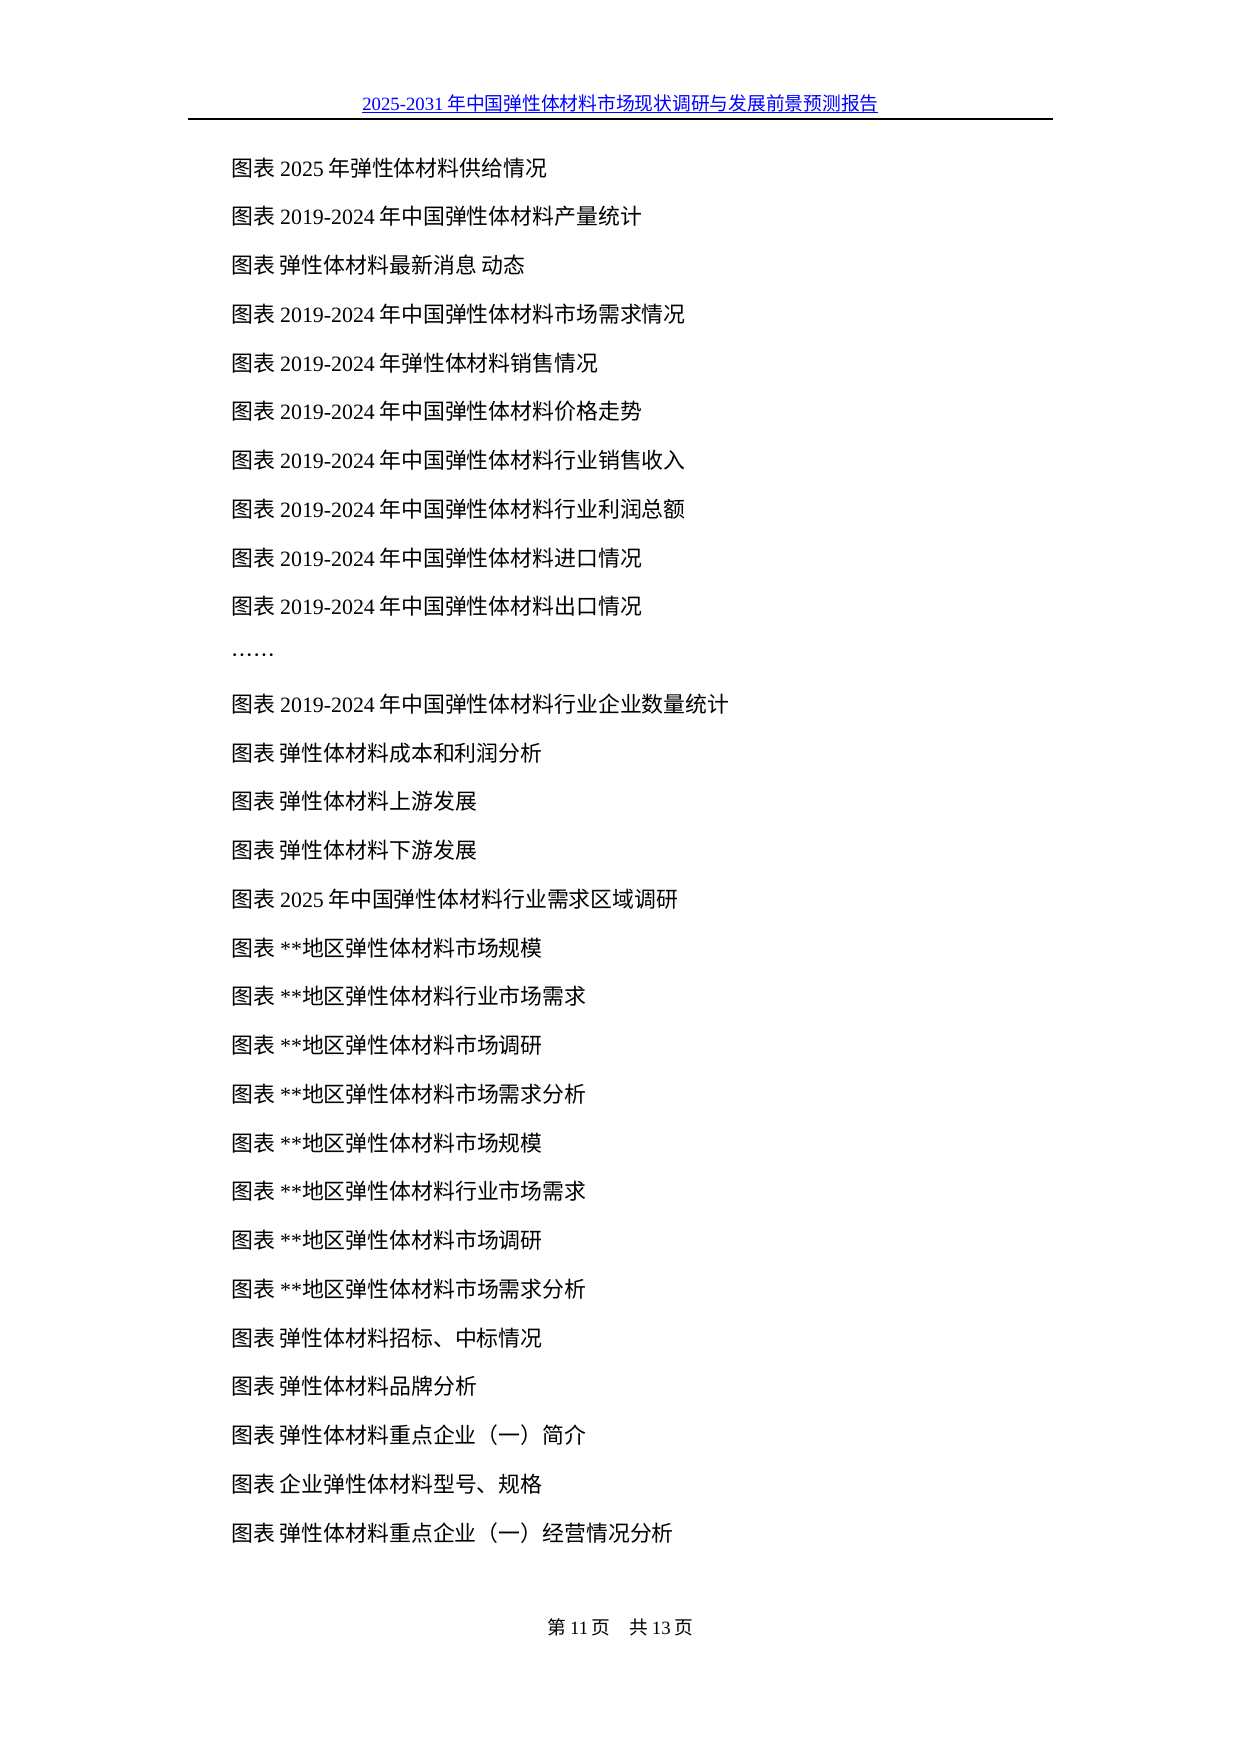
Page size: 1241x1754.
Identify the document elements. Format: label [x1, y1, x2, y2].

text [187, 150, 1053, 1548]
